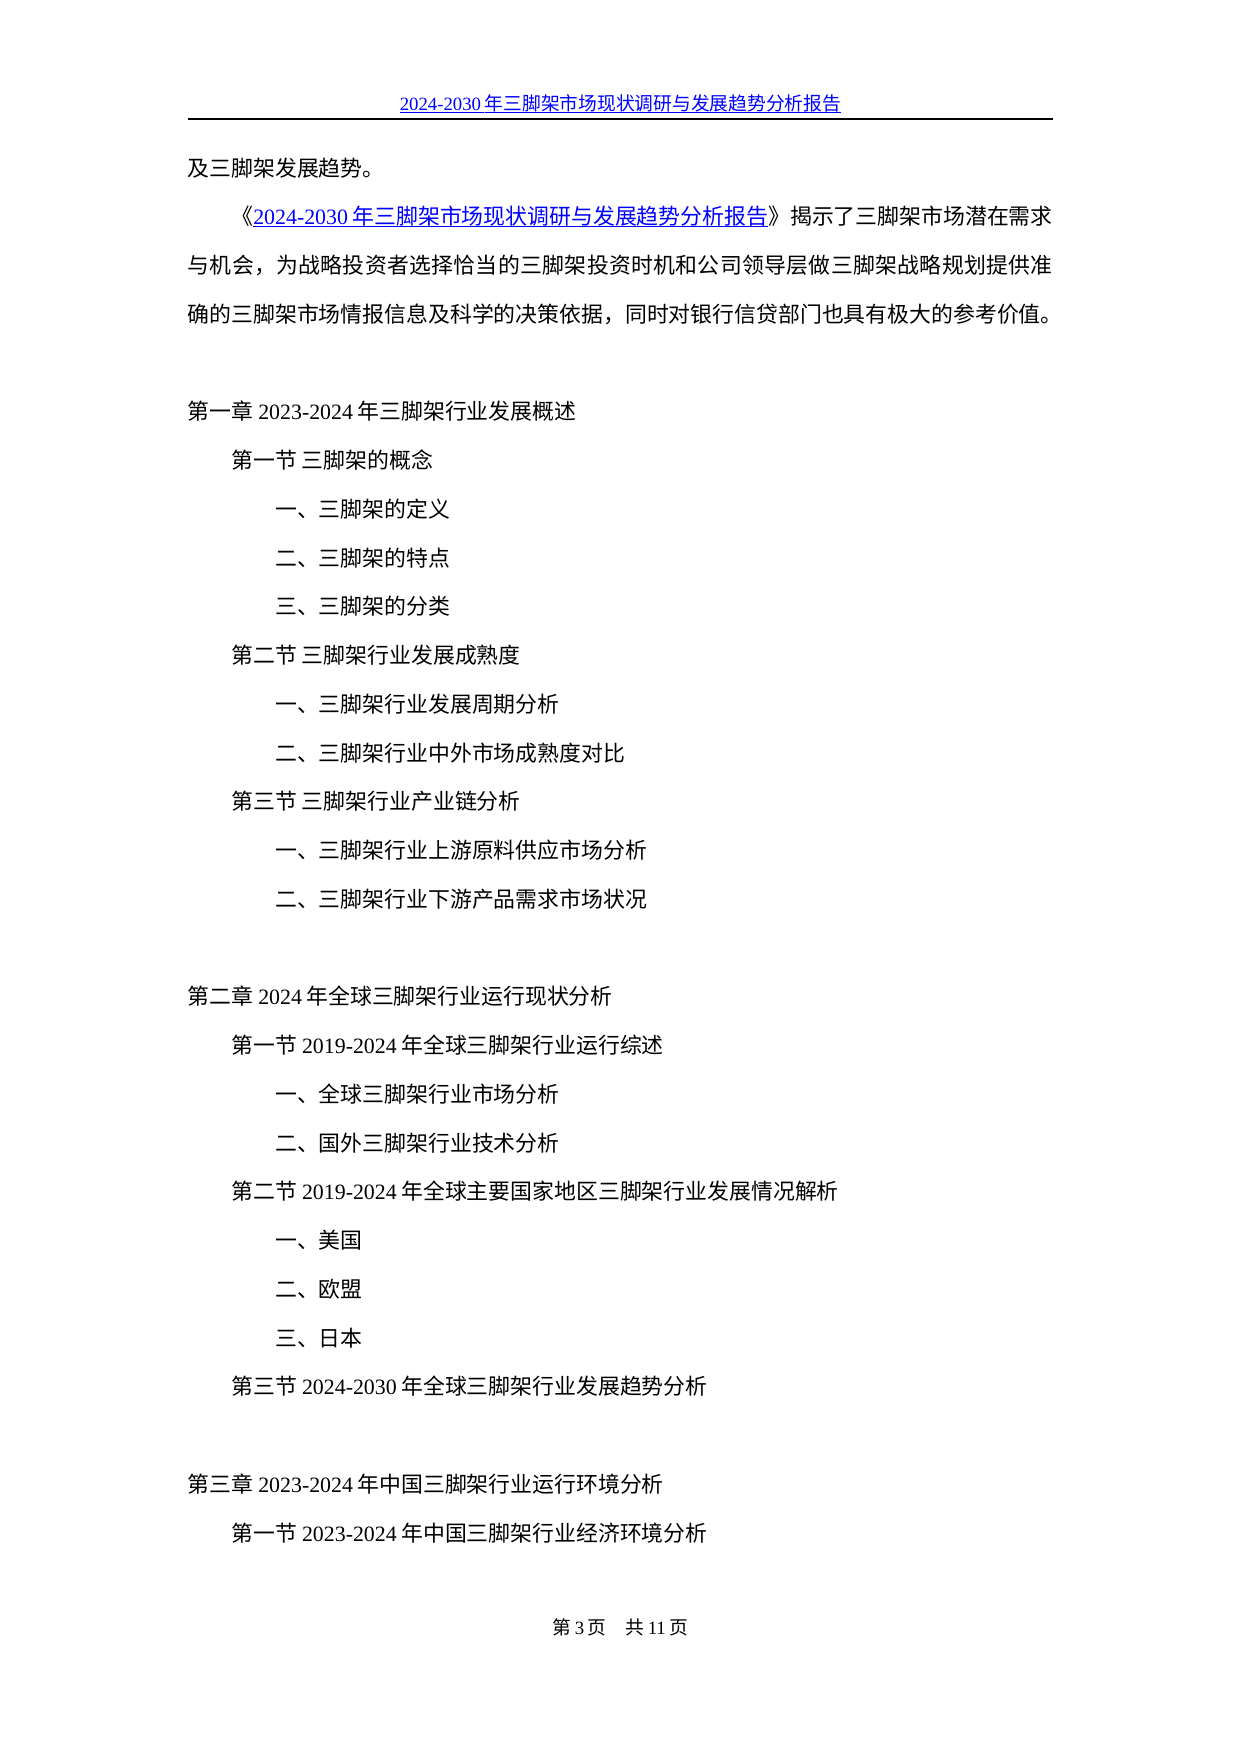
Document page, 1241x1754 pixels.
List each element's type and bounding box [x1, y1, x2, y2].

text [187, 150, 1053, 1548]
